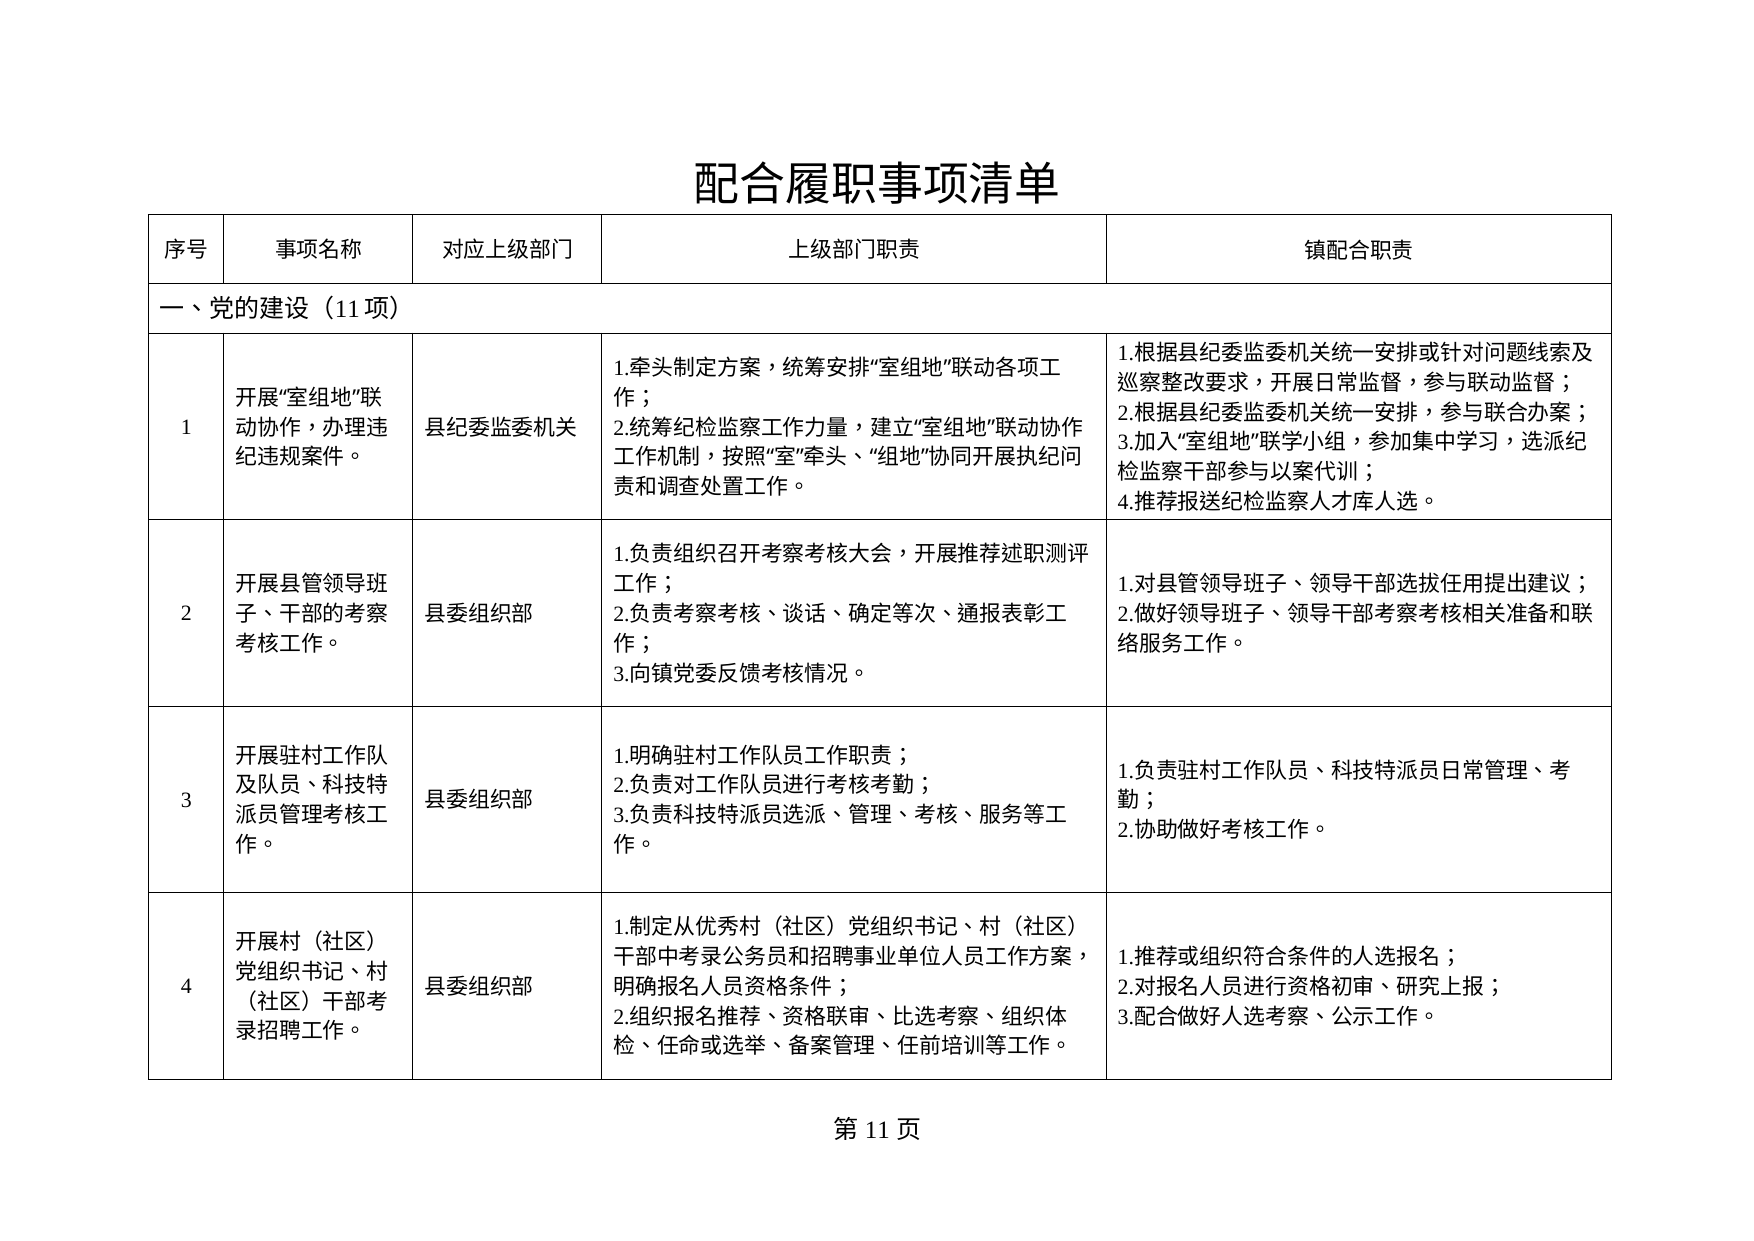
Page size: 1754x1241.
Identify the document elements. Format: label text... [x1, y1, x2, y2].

table_cell 1.明确驻村工作队员工作职责； 2.负责对工作队员进行考核考勤； 3.负责科技特派员选派、管理、考核、服务等工作。 [602, 707, 1106, 892]
table_cell 1.制定从优秀村（社区）党组织书记、村（社区）干部中考录公务员和招聘事业单位人员工作方案，明确报名人员资格条件； 2.组织报名推荐、资格联审、比选考察、组织体检、任命或选举、备案管理、任前培训等工作。 [602, 893, 1106, 1078]
table_cell 1.对县管领导班子、领导干部选拔任用提出建议； 2.做好领导班子、领导干部考察考核相关准备和联络服务工作。 [1107, 520, 1611, 706]
table_cell 县委组织部 [413, 520, 601, 706]
table_cell 2 [149, 520, 223, 706]
table_cell 县纪委监委机关 [413, 334, 601, 519]
table_cell 开展村（社区）党组织书记、村（社区）干部考录招聘工作。 [224, 893, 412, 1078]
table_cell 1.根据县纪委监委机关统一安排或针对问题线索及巡察整改要求，开展日常监督，参与联动监督； 2.根据县纪委监委机关统一安排，参与联合办案； 3.加入“室组地”联学小组，参加集中学习，选派纪检监察干部参与以案代训； 4.推荐报送纪检监察人才库人选。 [1107, 334, 1611, 519]
table_header 镇配合职责 [1107, 215, 1611, 283]
table_cell 1.负责驻村工作队员、科技特派员日常管理、考勤； 2.协助做好考核工作。 [1107, 707, 1611, 892]
table_cell 1 [149, 334, 223, 519]
table_cell 1.负责组织召开考察考核大会，开展推荐述职测评工作； 2.负责考察考核、谈话、确定等次、通报表彰工作； 3.向镇党委反馈考核情况。 [602, 520, 1106, 706]
table_cell 县委组织部 [413, 707, 601, 892]
table_cell 开展县管领导班子、干部的考察考核工作。 [224, 520, 412, 706]
table_header 上级部门职责 [602, 215, 1106, 283]
table_header 序号 [149, 215, 223, 283]
table_cell 1.推荐或组织符合条件的人选报名； 2.对报名人员进行资格初审、研究上报； 3.配合做好人选考察、公示工作。 [1107, 893, 1611, 1078]
table_cell 县委组织部 [413, 893, 601, 1078]
table_cell 开展驻村工作队及队员、科技特派员管理考核工作。 [224, 707, 412, 892]
table_cell 3 [149, 707, 223, 892]
table_cell 一、党的建设（11项） [149, 284, 1611, 333]
subtitle 配合履职事项清单 [148, 148, 1606, 214]
table_cell 1.牵头制定方案，统筹安排“室组地”联动各项工作； 2.统筹纪检监察工作力量，建立“室组地”联动协作工作机制，按照“室”牵头、“组地”协同开展执纪问责和调查处置工作。 [602, 334, 1106, 519]
table_header 事项名称 [224, 215, 412, 283]
table_cell 开展“室组地”联动协作，办理违纪违规案件。 [224, 334, 412, 519]
table_cell 4 [149, 893, 223, 1078]
table_header 对应上级部门 [413, 215, 601, 283]
